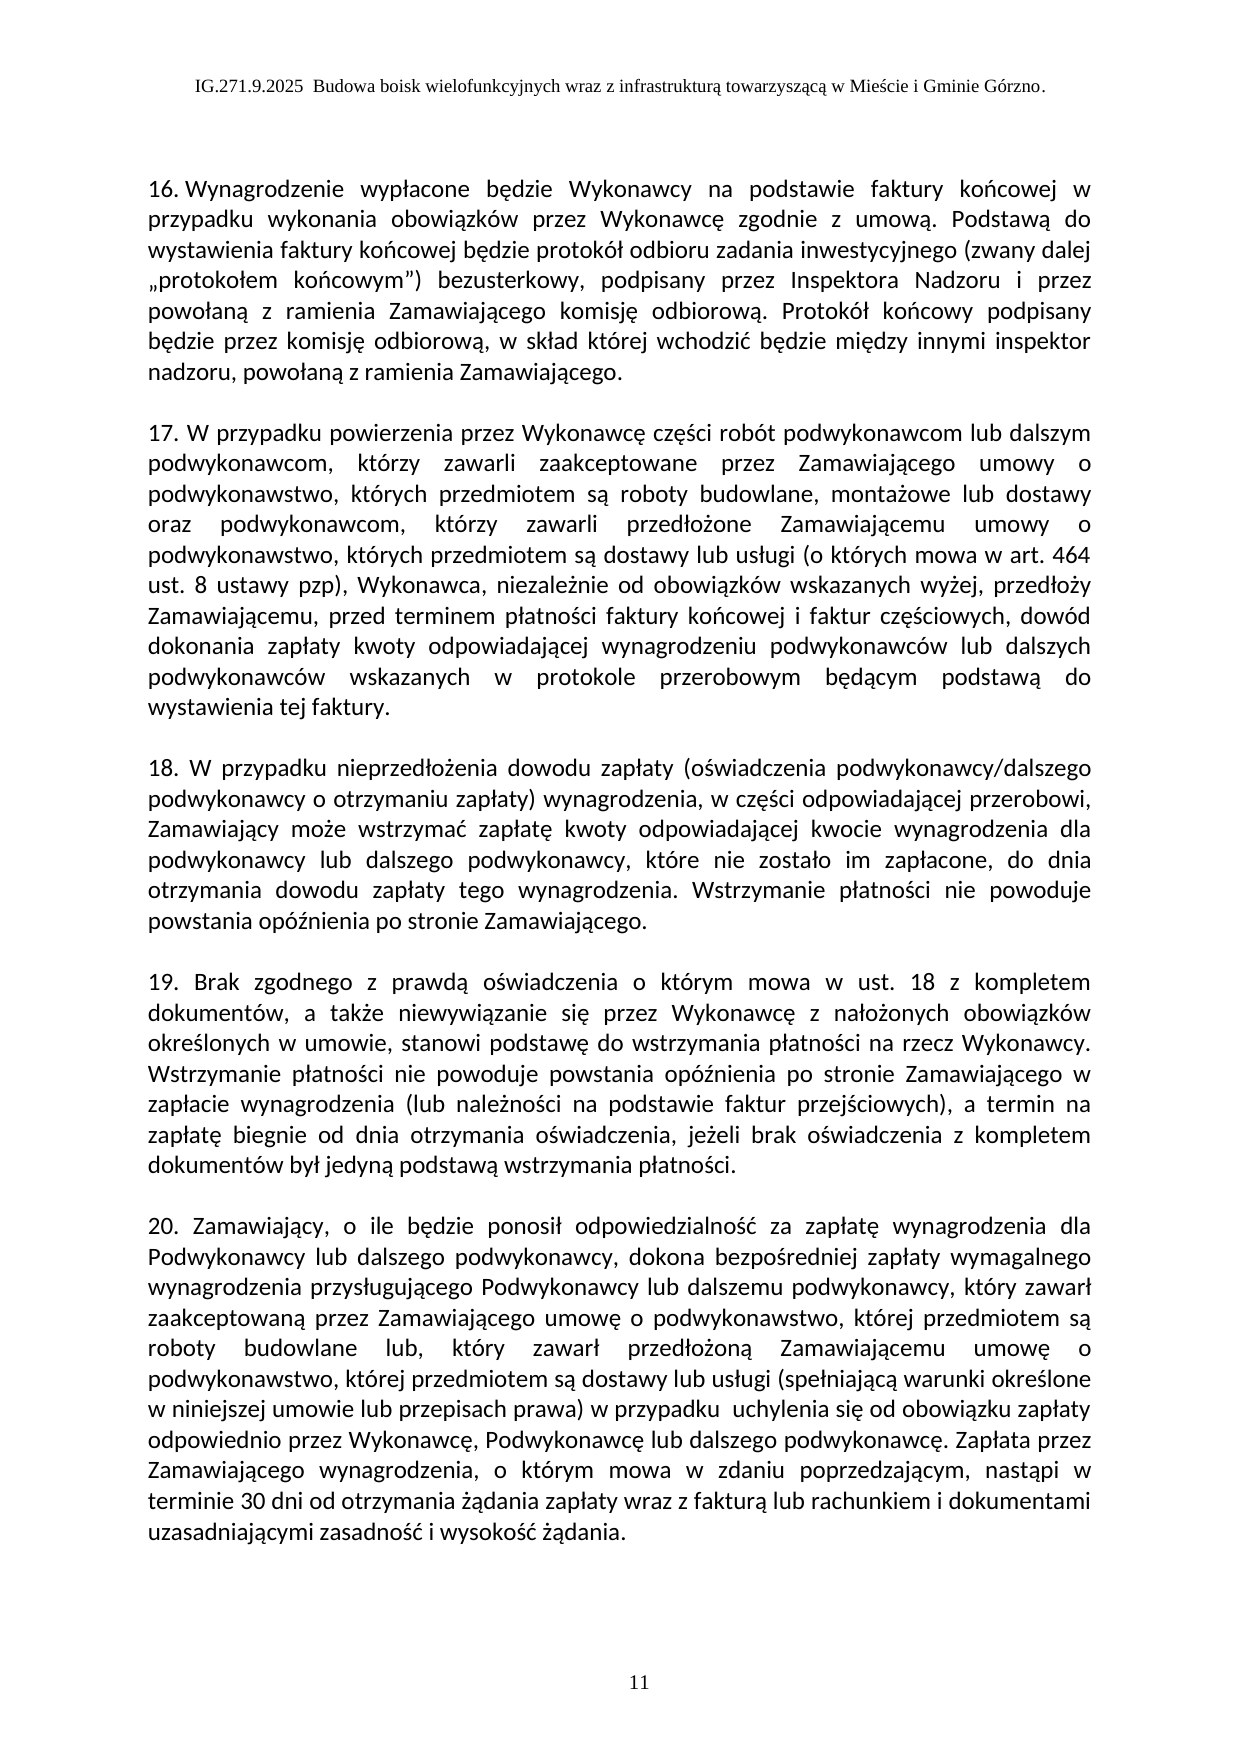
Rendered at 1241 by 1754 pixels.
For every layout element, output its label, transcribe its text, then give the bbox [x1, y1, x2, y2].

text 19. Brak zgodnego z prawdą oświadczenia o którym mowa w ust. 18 z kompletem dokumentów, a także niewywiązanie się przez Wykonawcę z nałożonych obowiązków określonych w umowie, stanowi podstawę do wstrzymania płatności na rzecz Wykonawcy. Wstrzymanie płatności nie powoduje powstania opóźnienia po stronie Zamawiającego w zapłacie wynagrodzenia (lub należności na podstawie faktur przejściowych), a termin na zapłatę biegnie od dnia otrzymania oświadczenia, jeżeli brak oświadczenia z kompletem dokumentów był jedyną podstawą wstrzymania płatności. [148, 966, 1092, 1180]
text 16. Wynagrodzenie wypłacone będzie Wykonawcy na podstawie faktury końcowej w przypadku wykonania obowiązków przez Wykonawcę zgodnie z umową. Podstawą do wystawienia faktury końcowej będzie protokół odbioru zadania inwestycyjnego (zwany dalej „protokołem końcowym”) bezusterkowy, podpisany przez Inspektora Nadzoru i przez powołaną z ramienia Zamawiającego komisję odbiorową. Protokół końcowy podpisany będzie przez komisję odbiorową, w skład której wchodzić będzie między innymi inspektor nadzoru, powołaną z ramienia Zamawiającego. [148, 173, 1092, 386]
text 17. W przypadku powierzenia przez Wykonawcę części robót podwykonawcom lub dalszym podwykonawcom, którzy zawarli zaakceptowane przez Zamawiającego umowy o podwykonawstwo, których przedmiotem są roboty budowlane, montażowe lub dostawy oraz podwykonawcom, którzy zawarli przedłożone Zamawiającemu umowy o podwykonawstwo, których przedmiotem są dostawy lub usługi (o których mowa w art. 464 ust. 8 ustawy pzp), Wykonawca, niezależnie od obowiązków wskazanych wyżej, przedłoży Zamawiającemu, przed terminem płatności faktury końcowej i faktur częściowych, dowód dokonania zapłaty kwoty odpowiadającej wynagrodzeniu podwykonawców lub dalszych podwykonawców wskazanych w protokole przerobowym będącym podstawą do wystawienia tej faktury. [148, 417, 1092, 722]
text 18. W przypadku nieprzedłożenia dowodu zapłaty (oświadczenia podwykonawcy/dalszego podwykonawcy o otrzymaniu zapłaty) wynagrodzenia, w części odpowiadającej przerobowi, Zamawiający może wstrzymać zapłatę kwoty odpowiadającej kwocie wynagrodzenia dla podwykonawcy lub dalszego podwykonawcy, które nie zostało im zapłacone, do dnia otrzymania dowodu zapłaty tego wynagrodzenia. Wstrzymanie płatności nie powoduje powstania opóźnienia po stronie Zamawiającego. [148, 753, 1092, 936]
text 20. Zamawiający, o ile będzie ponosił odpowiedzialność za zapłatę wynagrodzenia dla Podwykonawcy lub dalszego podwykonawcy, dokona bezpośredniej zapłaty wymagalnego wynagrodzenia przysługującego Podwykonawcy lub dalszemu podwykonawcy, który zawarł zaakceptowaną przez Zamawiającego umowę o podwykonawstwo, której przedmiotem są roboty budowlane lub, który zawarł przedłożoną Zamawiającemu umowę o podwykonawstwo, której przedmiotem są dostawy lub usługi (spełniającą warunki określone w niniejszej umowie lub przepisach prawa) w przypadku uchylenia się od obowiązku zapłaty odpowiednio przez Wykonawcę, Podwykonawcę lub dalszego podwykonawcę. Zapłata przez Zamawiającego wynagrodzenia, o którym mowa w zdaniu poprzedzającym, nastąpi w terminie 30 dni od otrzymania żądania zapłaty wraz z fakturą lub rachunkiem i dokumentami uzasadniającymi zasadność i wysokość żądania. [148, 1210, 1092, 1546]
